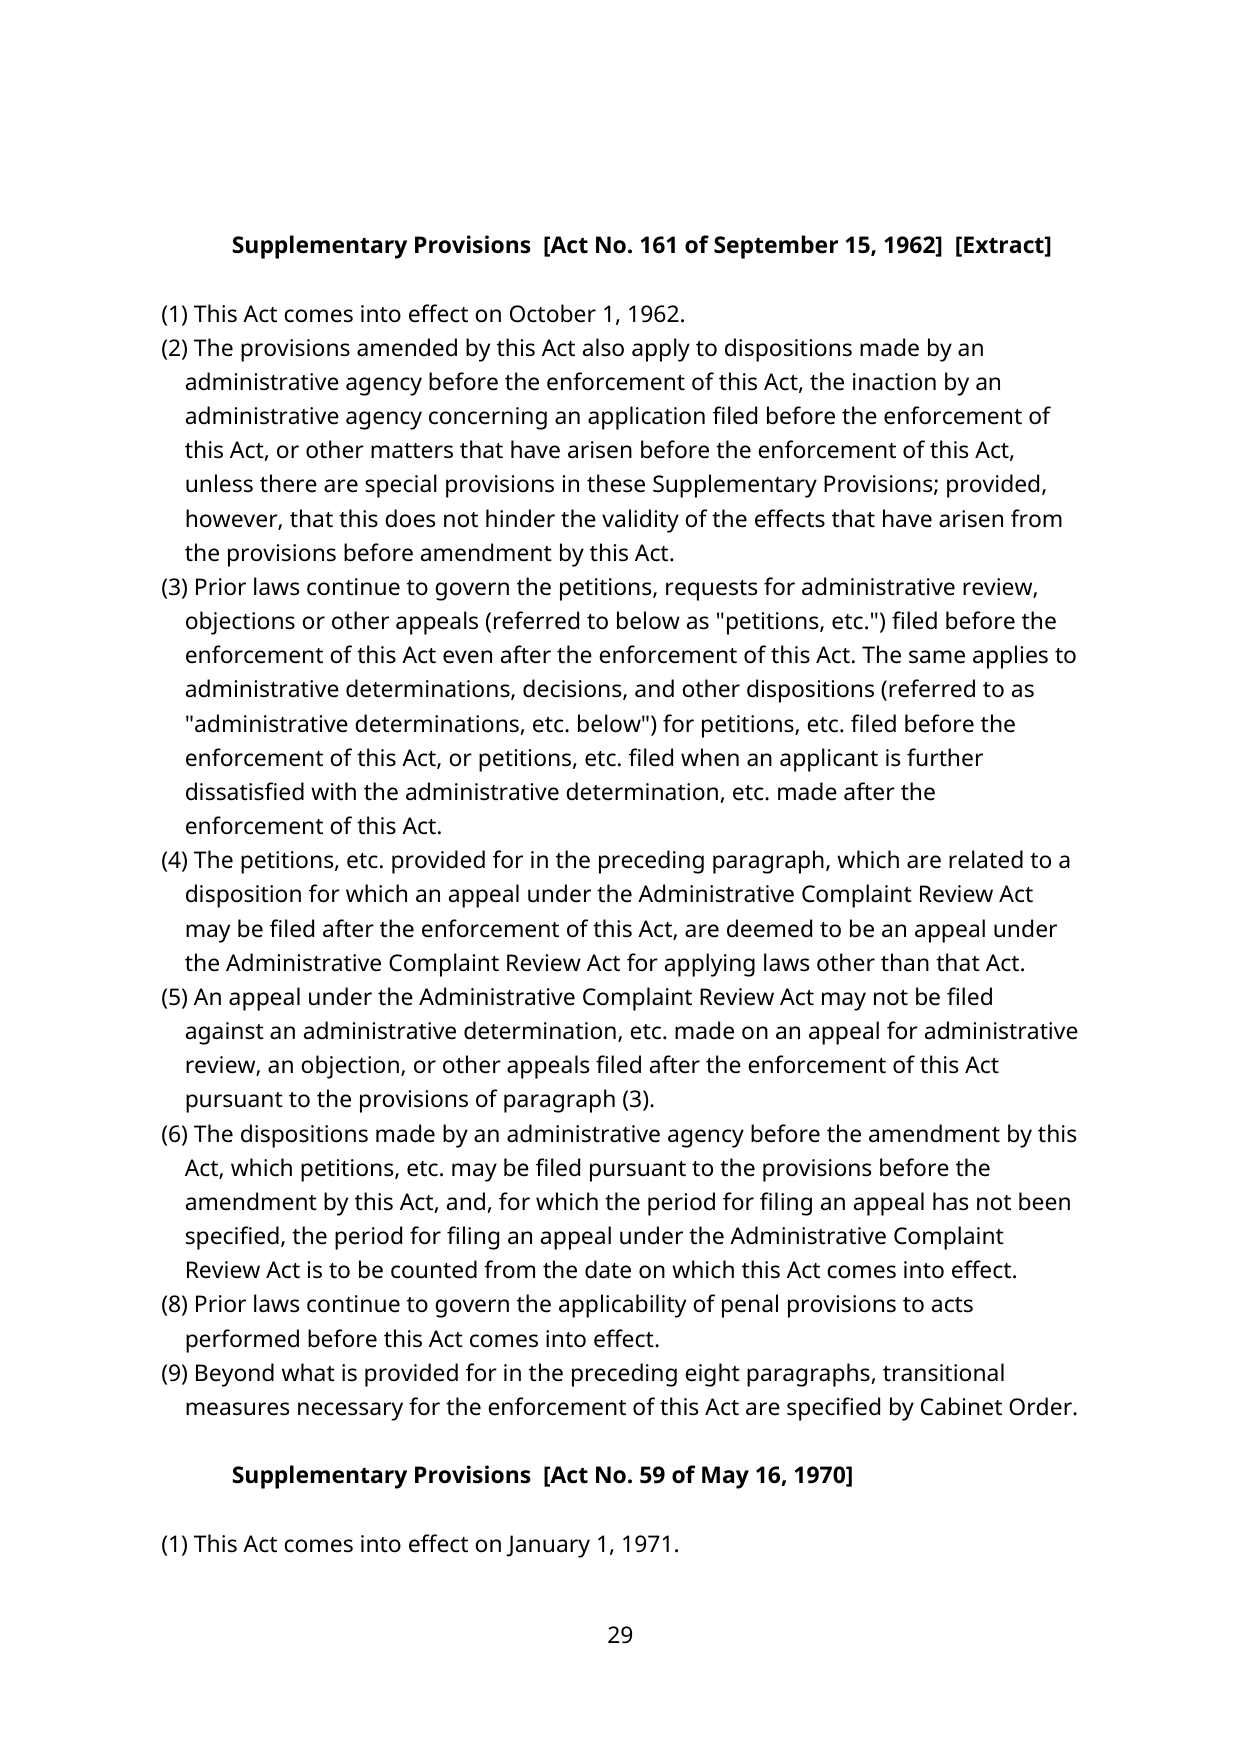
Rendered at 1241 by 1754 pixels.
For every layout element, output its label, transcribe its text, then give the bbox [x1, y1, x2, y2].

text (9) Beyond what is provided for in the preceding eight paragraphs, transitional measures necessary for the enforcement of this Act are specified by Cabinet Order. [161, 1355, 1079, 1424]
text (8) Prior laws continue to govern the applicability of penal provisions to acts performed before this Act comes into effect. [161, 1287, 1079, 1355]
text (5) An appeal under the Administrative Complaint Review Act may not be filed against an administrative determination, etc. made on an appeal for administrative review, an objection, or other appeals filed after the enforcement of this Act pursuant to the provisions of paragraph (3). [161, 979, 1079, 1116]
text (3) Prior laws continue to govern the petitions, requests for administrative review, objections or other appeals (referred to below as "petitions, etc.") filed before the enforcement of this Act even after the enforcement of this Act. The same applies to administrative determinations, decisions, and other dispositions (referred to as "administrative determinations, etc. below") for petitions, etc. filed before the enforcement of this Act, or petitions, etc. filed when an applicant is further dissatisfied with the administrative determination, etc. made after the enforcement of this Act. [161, 569, 1079, 843]
text Supplementary Provisions [Act No. 161 of September 15, 1962] [Extract] [230, 228, 1079, 262]
text Supplementary Provisions [Act No. 59 of May 16, 1970] [230, 1458, 1079, 1492]
text (6) The dispositions made by an administrative agency before the amendment by this Act, which petitions, etc. may be filed pursuant to the provisions before the amendment by this Act, and, for which the period for filing an appeal has not been specified, the period for filing an appeal under the Administrative Complaint Review Act is to be counted from the date on which this Act comes into effect. [161, 1116, 1079, 1287]
text (2) The provisions amended by this Act also apply to dispositions made by an administrative agency before the enforcement of this Act, the inaction by an administrative agency concerning an application filed before the enforcement of this Act, or other matters that have arisen before the enforcement of this Act, unless there are special provisions in these Supplementary Provisions; provided, however, that this does not hinder the validity of the effects that have arisen from the provisions before amendment by this Act. [161, 330, 1079, 569]
text (1) This Act comes into effect on January 1, 1971. [161, 1526, 1079, 1560]
text (4) The petitions, etc. provided for in the preceding paragraph, which are related to a disposition for which an appeal under the Administrative Complaint Review Act may be filed after the enforcement of this Act, are deemed to be an appeal under the Administrative Complaint Review Act for applying laws other than that Act. [161, 843, 1079, 979]
text (1) This Act comes into effect on October 1, 1962. [161, 296, 1079, 330]
